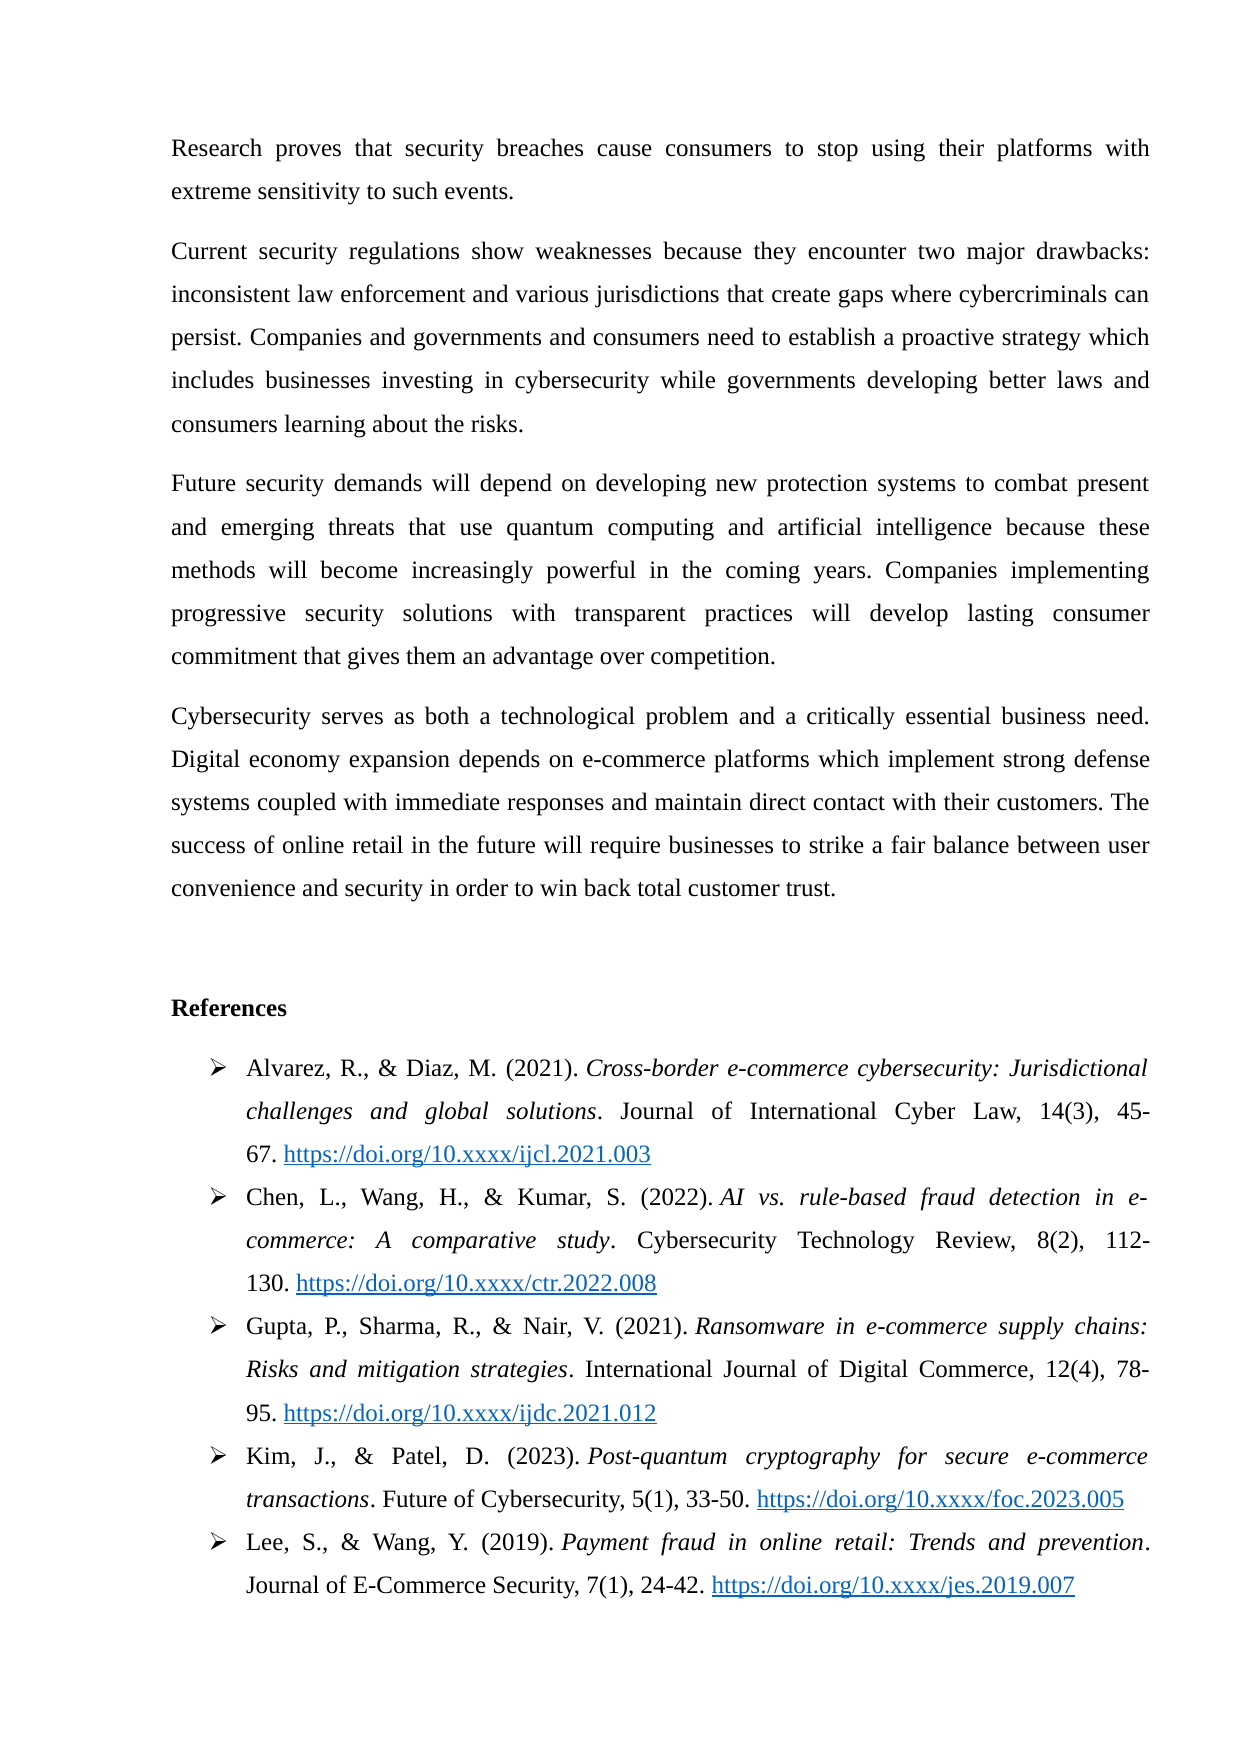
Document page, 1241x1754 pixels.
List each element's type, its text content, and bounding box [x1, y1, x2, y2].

text Cybersecurity serves as both a technological problem and a critically essential business need. Digital economy expansion depends on e-commerce platforms which implement strong defense systems coupled with immediate responses and maintain direct contact with their customers. The success of online retail in the future will require businesses to strike a fair balance between user convenience and security in order to win back total customer trust. [171, 701, 1151, 902]
list Lee, S., & Wang, Y. (2019). Payment fraud in online retail: Trends and prevention. Journal of E-Commerce Security, 7(1), 24-42. https://doi.org/10.xxxx/jes.2019.007 [208, 1527, 1151, 1599]
text References [171, 993, 1151, 1022]
text Current security regulations show weaknesses because they encounter two major drawbacks: inconsistent law enforcement and various jurisdictions that create gaps where cybercriminals can persist. Companies and governments and consumers need to establish a proactive strategy which includes businesses investing in cybersecurity while governments developing better laws and consumers learning about the risks. [171, 236, 1151, 437]
text Future security demands will depend on developing new protection systems to combat present and emerging threats that use quantum computing and artificial intelligence because these methods will become increasingly powerful in the coming years. Companies implementing progressive security solutions with transparent practices will develop lasting consumer commitment that gives them an advantage over competition. [171, 468, 1151, 670]
list Gupta, P., Sharma, R., & Nair, V. (2021). Ransomware in e-commerce supply chains: Risks and mitigation strategies. International Journal of Digital Commerce, 12(4), 78-95. https://doi.org/10.xxxx/ijdc.2021.012 [208, 1311, 1151, 1426]
list Alvarez, R., & Diaz, M. (2021). Cross-border e-commerce cybersecurity: Jurisdictional challenges and global solutions. Journal of International Cyber Law, 14(3), 45-67. https://doi.org/10.xxxx/ijcl.2021.003 [208, 1053, 1151, 1168]
list Chen, L., Wang, H., & Kumar, S. (2022). AI vs. rule-based fraud detection in e-commerce: A comparative study. Cybersecurity Technology Review, 8(2), 112-130. https://doi.org/10.xxxx/ctr.2022.008 [208, 1182, 1151, 1297]
list Kim, J., & Patel, D. (2023). Post-quantum cryptography for secure e-commerce transactions. Future of Cybersecurity, 5(1), 33-50. https://doi.org/10.xxxx/foc.2023.005 [208, 1441, 1151, 1513]
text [171, 133, 1151, 205]
